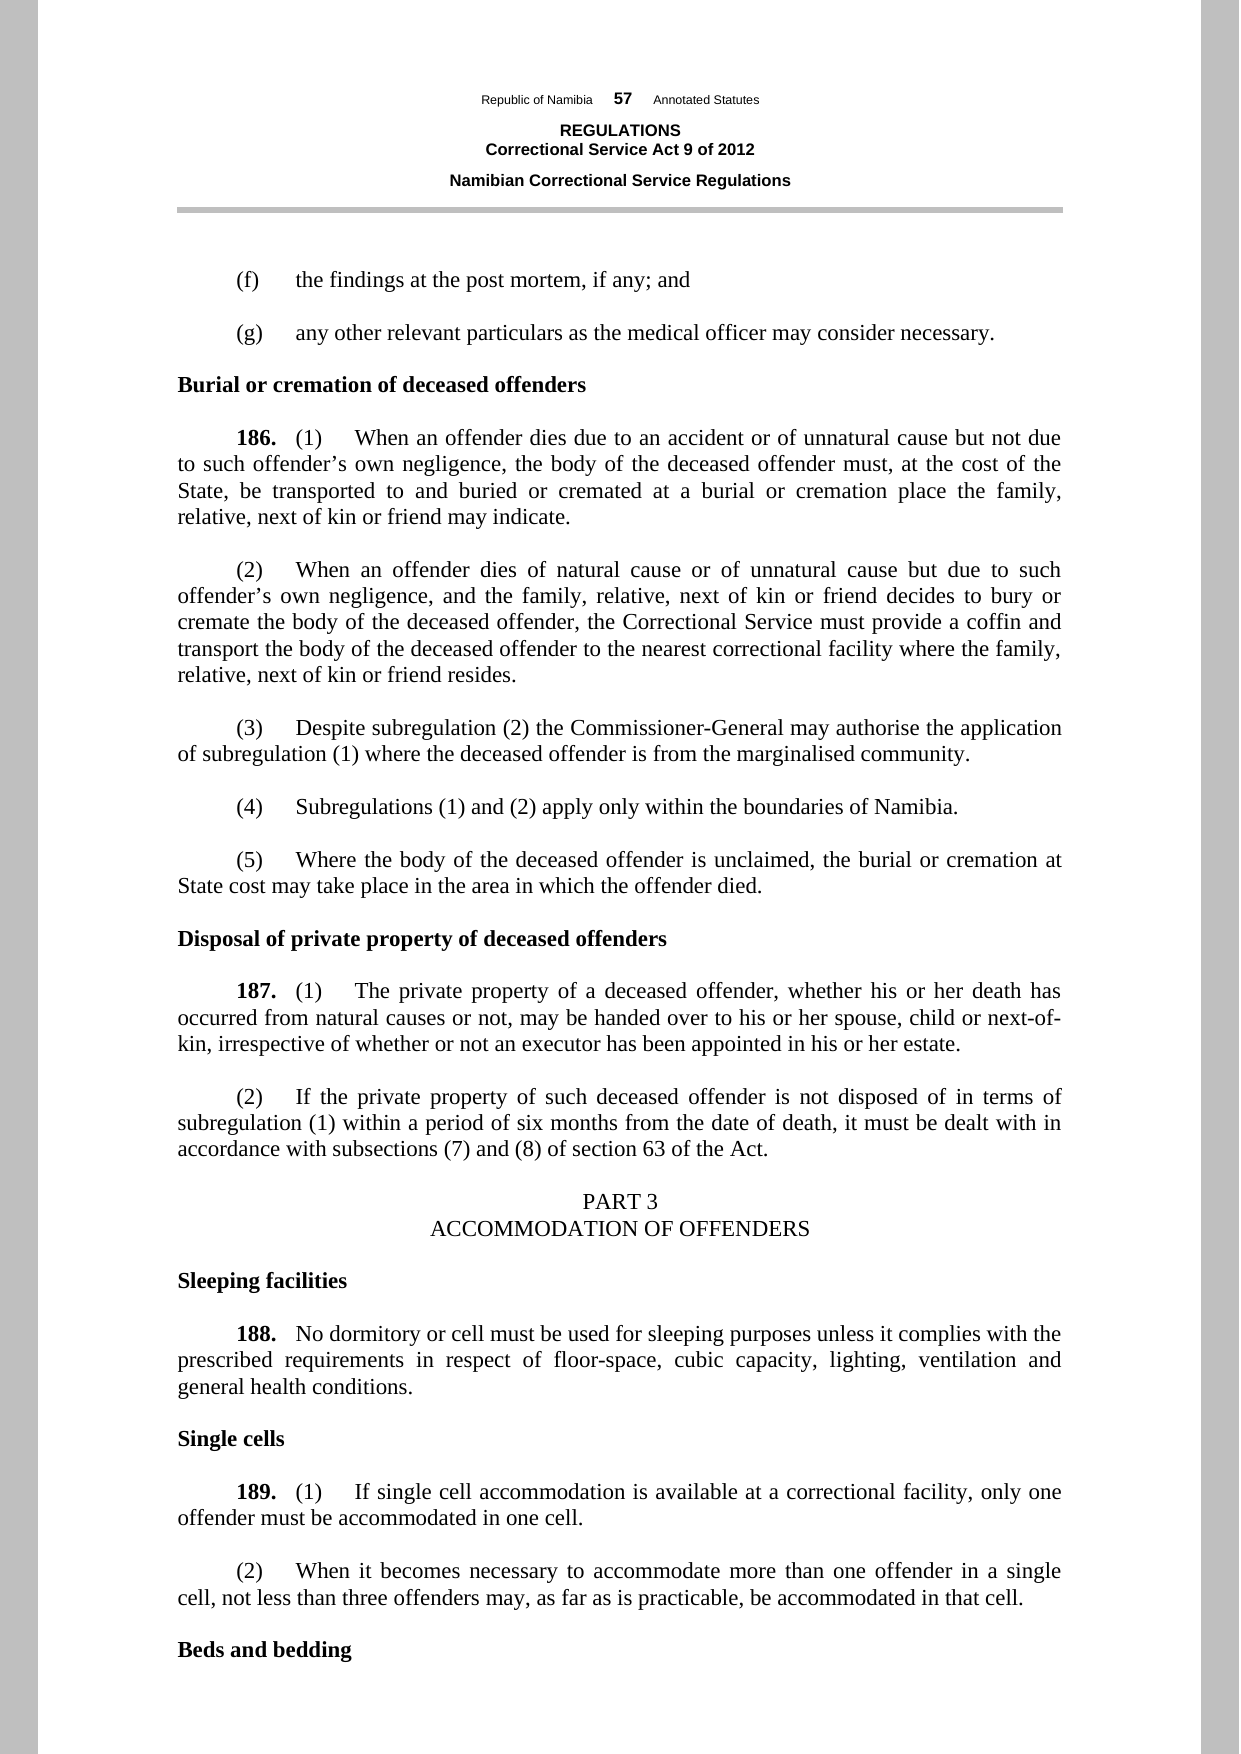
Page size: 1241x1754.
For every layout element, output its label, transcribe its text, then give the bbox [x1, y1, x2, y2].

text Beds and bedding [177, 1636, 1063, 1663]
text (g) any other relevant particulars as the medical officer may consider necessary. [236, 318, 1063, 345]
text 189. (1) If single cell accommodation is available at a correctional facility, only one offender must be accommodated in one cell. [177, 1478, 1063, 1531]
text ACCOMMODATION OF OFFENDERS [177, 1214, 1063, 1241]
text (2) When it becomes necessary to accommodate more than one offender in a single cell, not less than three offenders may, as far as is practicable, be accommodated in that cell. [177, 1557, 1063, 1610]
text Single cells [177, 1425, 1063, 1452]
text (4) Subregulations (1) and (2) apply only within the boundaries of Namibia. [177, 793, 1063, 819]
text 188. No dormitory or cell must be used for sleeping purposes unless it complies with the prescribed requirements in respect of floor-space, cubic capacity, lighting, ventilation and general health conditions. [177, 1320, 1063, 1399]
text Sleeping facilities [177, 1267, 1063, 1294]
text (2) When an offender dies of natural cause or of unnatural cause but due to such offender’s own negligence, and the family, relative, next of kin or friend decides to bury or cremate the body of the deceased offender, the Correctional Service must provide a coffin and transport the body of the deceased offender to the nearest correctional facility where the family, relative, next of kin or friend resides. [177, 556, 1063, 687]
text (f) the findings at the post mortem, if any; and [236, 266, 1063, 292]
text Burial or cremation of deceased offenders [177, 371, 1063, 398]
text 186. (1) When an offender dies due to an accident or of unnatural cause but not due to such offender’s own negligence, the body of the deceased offender must, at the cost of the State, be transported to and buried or cremated at a burial or cremation place the family, relative, next of kin or friend may indicate. [177, 424, 1063, 529]
text (5) Where the body of the deceased offender is unclaimed, the burial or cremation at State cost may take place in the area in which the offender died. [177, 846, 1063, 898]
text (2) If the private property of such deceased offender is not disposed of in terms of subregulation (1) within a period of six months from the date of death, it must be dealt with in accordance with subsections (7) and (8) of section 63 of the Act. [177, 1083, 1063, 1162]
text (3) Despite subregulation (2) the Commissioner-General may authorise the application of subregulation (1) where the deceased offender is from the marginalised community. [177, 714, 1063, 767]
text 187. (1) The private property of a deceased offender, whether his or her death has occurred from natural causes or not, may be handed over to his or her spouse, child or next-of-kin, irrespective of whether or not an executor has been appointed in his or her estate. [177, 977, 1063, 1056]
text PART 3 [177, 1188, 1063, 1214]
text Disposal of private property of deceased offenders [177, 925, 1063, 951]
